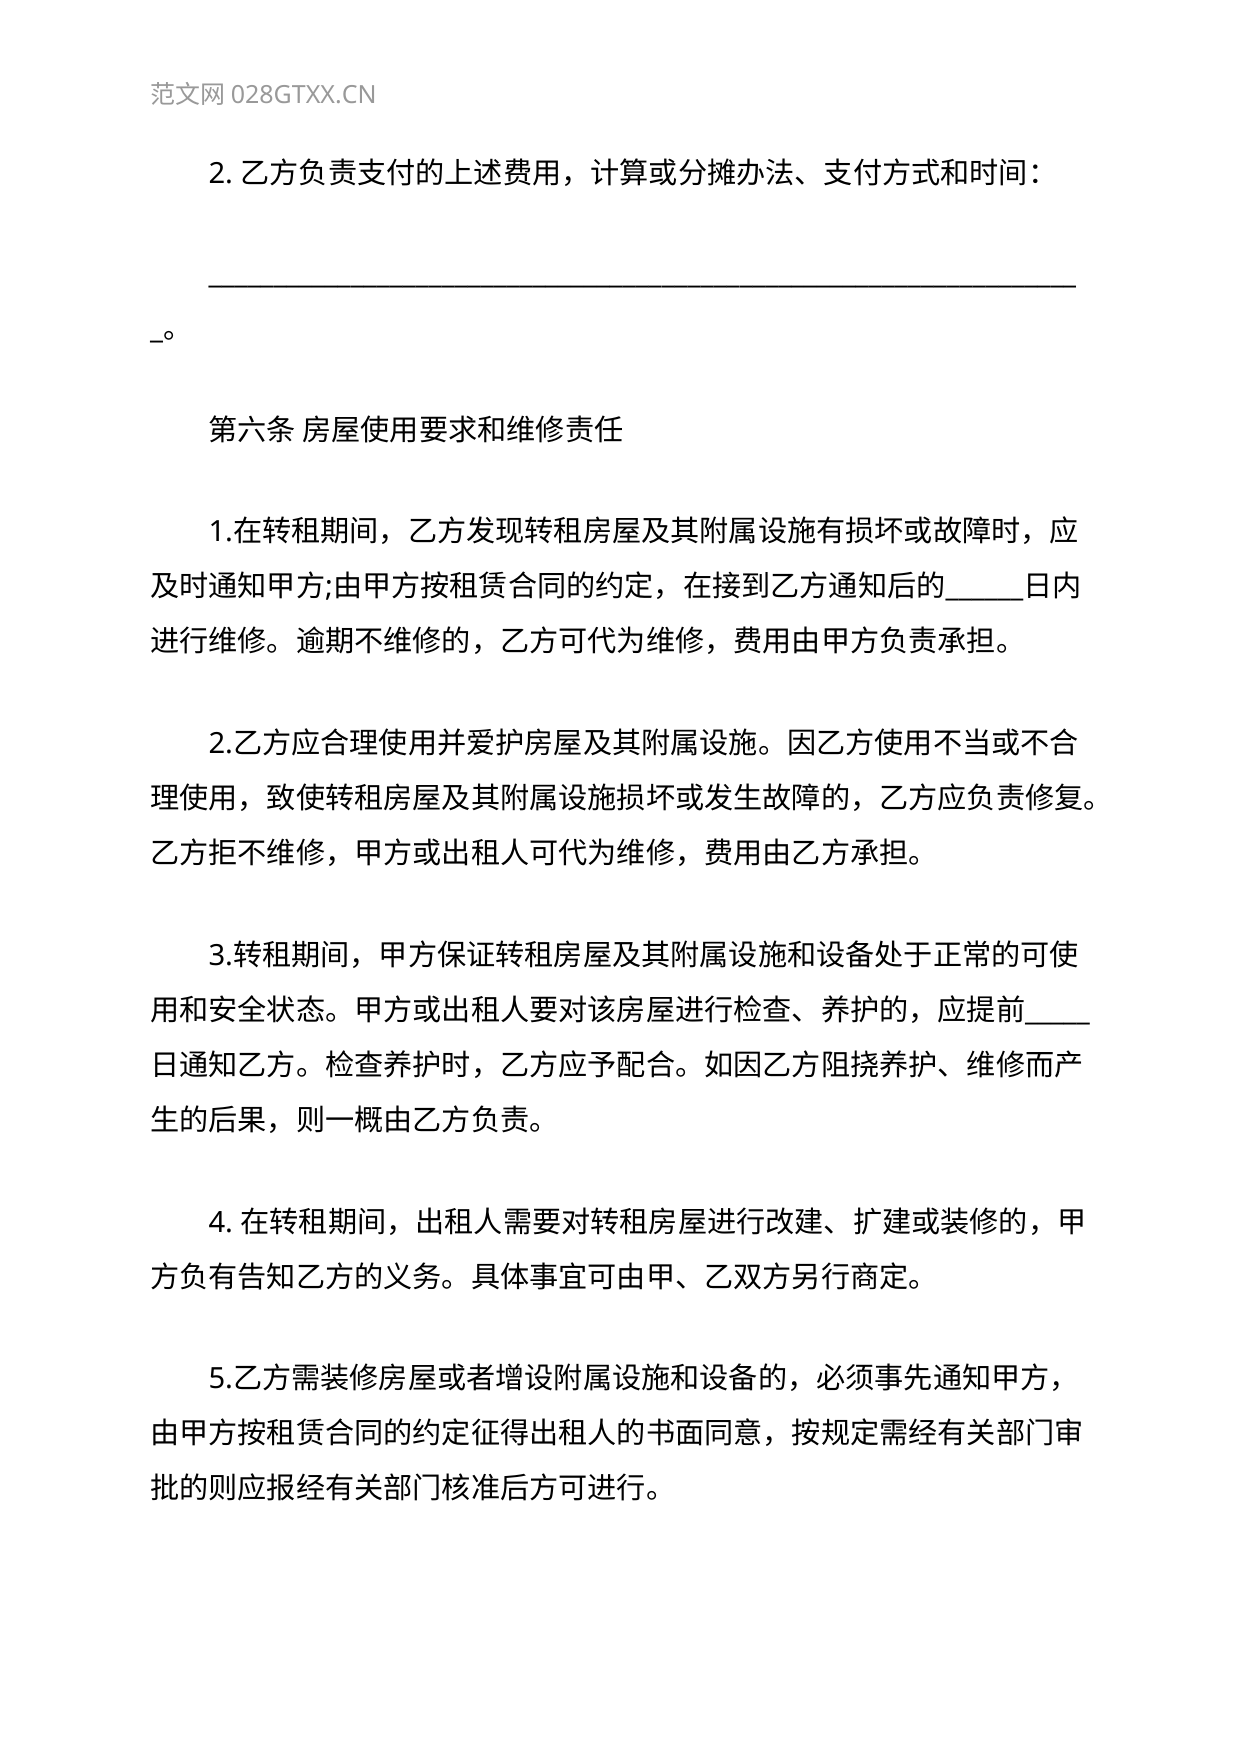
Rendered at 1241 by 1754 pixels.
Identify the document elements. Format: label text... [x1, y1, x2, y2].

text 第六条 房屋使用要求和维修责任 [150, 406, 1090, 448]
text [150, 252, 1090, 347]
text 3.转租期间，甲方保证转租房屋及其附属设施和设备处于正常的可使用和安全状态。甲方或出租人要对该房屋进行检查、养护的，应提前_____日通知乙方。检查养护时，乙方应予配合。如因乙方阻挠养护、维修而产生的后果，则一概由乙方负责。 [150, 931, 1090, 1139]
text 2.乙方应合理使用并爱护房屋及其附属设施。因乙方使用不当或不合理使用，致使转租房屋及其附属设施损坏或发生故障的，乙方应负责修复。乙方拒不维修，甲方或出租人可代为维修，费用由乙方承担。 [150, 720, 1090, 872]
text 5.乙方需装修房屋或者增设附属设施和设备的，必须事先通知甲方，由甲方按租赁合同的约定征得出租人的书面同意，按规定需经有关部门审批的则应报经有关部门核准后方可进行。 [150, 1355, 1090, 1507]
text 4. 在转租期间，出租人需要对转租房屋进行改建、扩建或装修的，甲方负有告知乙方的义务。具体事宜可由甲、乙双方另行商定。 [150, 1198, 1090, 1295]
text 1.在转租期间，乙方发现转租房屋及其附属设施有损坏或故障时，应及时通知甲方;由甲方按租赁合同的约定，在接到乙方通知后的______日内进行维修。逾期不维修的，乙方可代为维修，费用由甲方负责承担。 [150, 508, 1090, 660]
text 2. 乙方负责支付的上述费用，计算或分摊办法、支付方式和时间： [150, 150, 1090, 192]
